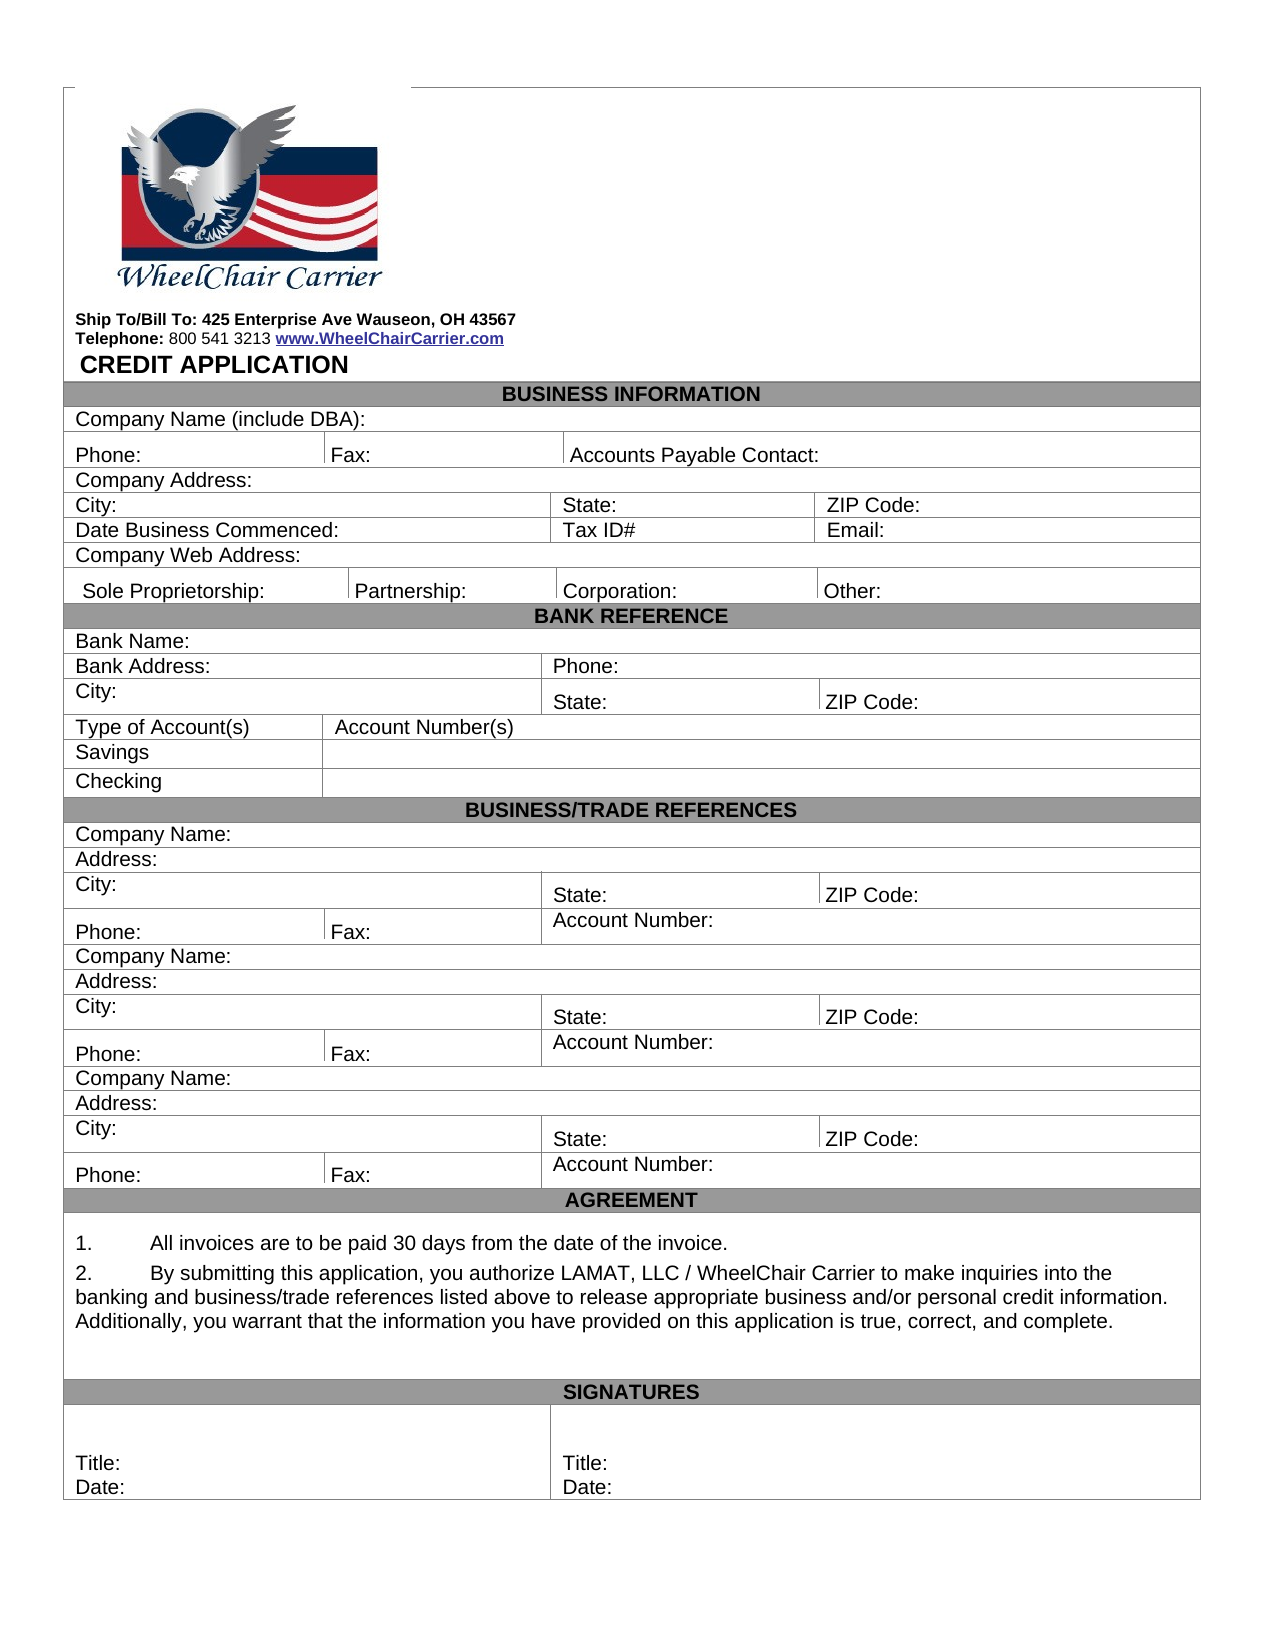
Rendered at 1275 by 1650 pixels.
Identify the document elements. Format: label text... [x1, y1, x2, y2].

table_cell [323, 740, 1200, 768]
table_cell Title: Date: [551, 1405, 1200, 1499]
table_cell Company Name: [64, 823, 1200, 846]
table_cell City: [64, 679, 541, 714]
table_cell Address: [64, 1091, 1200, 1115]
table_cell Phone: Fax: [64, 909, 541, 944]
table_cell City: [64, 873, 541, 907]
table_header Ship To/Bill To: 425 Enterprise Ave Wauseon, OH 43567 Telephone: 800 541 3213 www.WheelChairCarrier.com CREDIT APPLICATION [64, 88, 1200, 381]
table_cell Address: [64, 848, 1200, 871]
table_cell Type of Account(s) [64, 715, 322, 739]
table_cell Title: Date: [64, 1405, 550, 1499]
table_cell Company Name: [64, 945, 1200, 968]
table_cell SIGNATURES [64, 1380, 1200, 1404]
table_cell City: [64, 493, 550, 517]
table_cell State: ZIP Code: [542, 995, 1200, 1029]
picture [75, 87, 411, 310]
table_cell Company Name: [64, 1067, 1200, 1090]
table_cell BANK REFERENCE [64, 604, 1200, 628]
table_cell Savings [64, 740, 322, 768]
table_cell City: [64, 995, 541, 1029]
table_cell Checking [64, 769, 322, 797]
table_cell AGREEMENT [64, 1189, 1200, 1212]
table_cell Company Address: [64, 468, 1200, 492]
table_cell Email: [815, 518, 1200, 542]
table_cell State: [551, 493, 814, 517]
table_cell Phone: [542, 654, 1200, 678]
table_cell All invoices are to be paid 30 days from the date of the invoice. By submitting this application, you authorize LAMAT, LLC / WheelChair Carrier to make inquiries into the banking and business/trade references listed above to release appropriate business and/or personal credit information. Additionally, you warrant that the information you have provided on this application is true, correct, and complete. [64, 1213, 1200, 1379]
table_cell Phone: Fax: [64, 1030, 541, 1066]
table_cell Phone: Fax: Accounts Payable Contact: [64, 432, 1200, 467]
table_cell City: [64, 1116, 541, 1151]
table_cell Phone: Fax: [64, 1153, 541, 1187]
table_cell Company Web Address: [64, 543, 1200, 567]
table_cell Account Number: [542, 1153, 1200, 1187]
table_cell Tax ID# [551, 518, 814, 542]
table_cell Account Number(s) [323, 715, 1200, 739]
table_cell State: ZIP Code: [542, 679, 1200, 714]
table_cell Account Number: [542, 1030, 1200, 1066]
table_cell Account Number: [542, 909, 1200, 944]
table_cell State: ZIP Code: [542, 873, 1200, 907]
table_cell [323, 769, 1200, 797]
table_cell Sole Proprietorship: Partnership: Corporation: Other: [64, 568, 1200, 603]
table_cell BUSINESS/TRADE REFERENCES [64, 798, 1200, 822]
table_cell ZIP Code: [815, 493, 1200, 517]
table_cell BUSINESS INFORMATION [64, 383, 1200, 406]
table_cell Address: [64, 970, 1200, 993]
table_cell Date Business Commenced: [64, 518, 550, 542]
table_cell Bank Name: [64, 629, 1200, 653]
table_cell Bank Address: [64, 654, 541, 678]
table_cell Company Name (include DBA): [64, 407, 1200, 431]
table_cell State: ZIP Code: [542, 1116, 1200, 1151]
